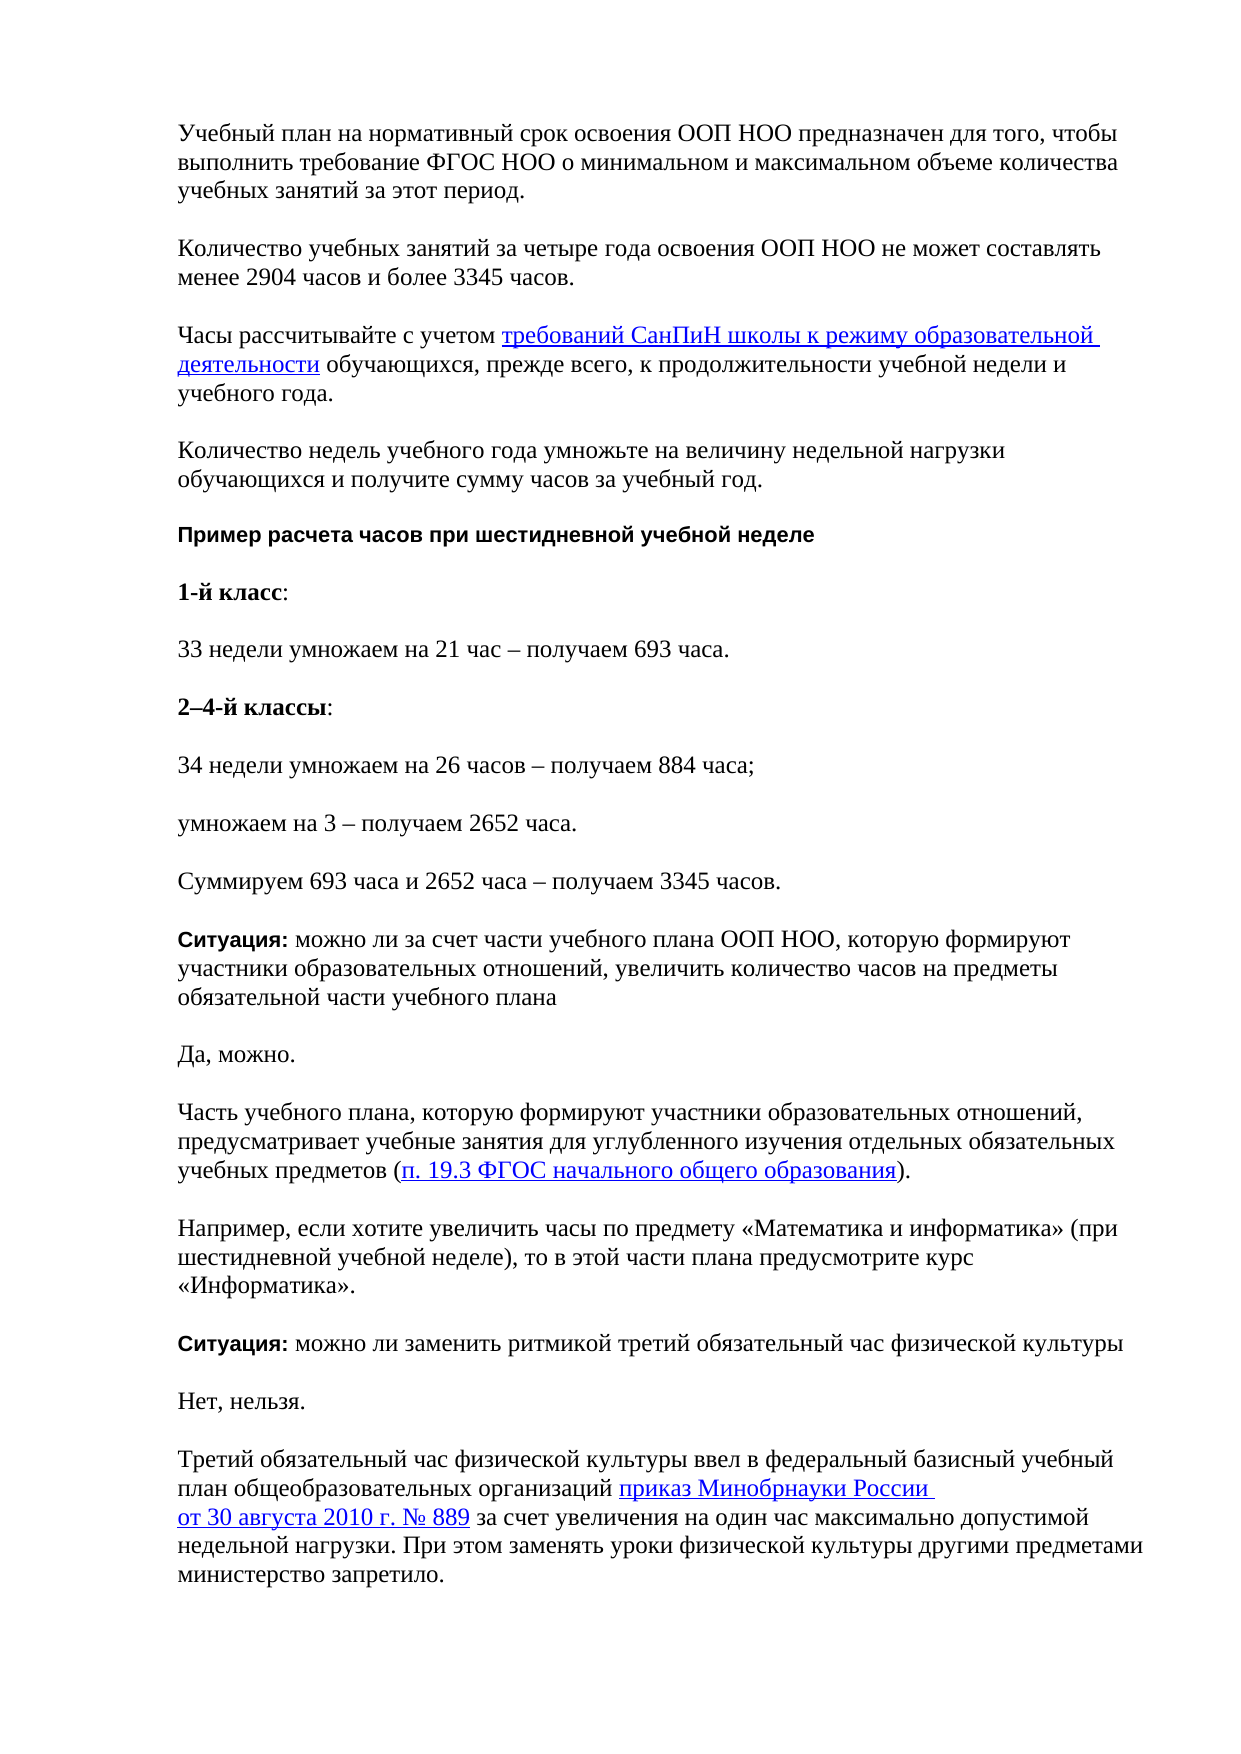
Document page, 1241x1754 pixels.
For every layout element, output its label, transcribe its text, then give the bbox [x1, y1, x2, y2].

text 2–4-й классы: [177, 692, 1152, 721]
text 33 недели умножаем на 21 час – получаем 693 часа. [177, 634, 1152, 663]
text Ситуация: можно ли заменить ритмикой третий обязательный час физической культуры [177, 1328, 1152, 1357]
text Ситуация: можно ли за счет части учебного плана ООП НОО, которую формируют участники образовательных отношений, увеличить количество часов на предметы обязательной части учебного плана [177, 924, 1152, 1010]
text Часы рассчитывайте с учетом требований СанПиН школы к режиму образовательной деятельности обучающихся, прежде всего, к продолжительности учебной недели и учебного года. [177, 320, 1152, 406]
text Например, если хотите увеличить часы по предмету «Математика и информатика» (при шестидневной учебной неделе), то в этой части плана предусмотрите курс «Информатика». [177, 1213, 1152, 1299]
text умножаем на 3 – получаем 2652 часа. [177, 808, 1152, 837]
text Часть учебного плана, которую формируют участники образовательных отношений, предусматривает учебные занятия для углубленного изучения отдельных обязательных учебных предметов (п. 19.3 ФГОС начального общего образования). [177, 1097, 1152, 1184]
text 1-й класс: [177, 577, 1152, 605]
text Третий обязательный час физической культуры ввел в федеральный базисный учебный план общеобразовательных организаций приказ Минобрнауки России от 30 августа 2010 г. № 889 за счет увеличения на один час максимально допустимой недельной нагрузки. При этом заменять уроки физической культуры другими предметами министерство запретило. [177, 1444, 1152, 1588]
text Да, можно. [177, 1039, 1152, 1068]
text 34 недели умножаем на 26 часов – получаем 884 часа; [177, 750, 1152, 779]
text Учебный план на нормативный срок освоения ООП НОО предназначен для того, чтобы выполнить требование ФГОС НОО о минимальном и максимальном объеме количества учебных занятий за этот период. [177, 118, 1152, 204]
text Количество учебных занятий за четыре года освоения ООП НОО не может составлять менее 2904 часов и более 3345 часов. [177, 233, 1152, 291]
text Суммируем 693 часа и 2652 часа – получаем 3345 часов. [177, 866, 1152, 895]
text Количество недель учебного года умножьте на величину недельной нагрузки обучающихся и получите сумму часов за учебный год. [177, 436, 1152, 493]
text Пример расчета часов при шестидневной учебной неделе [177, 522, 1152, 547]
text Нет, нельзя. [177, 1386, 1152, 1415]
